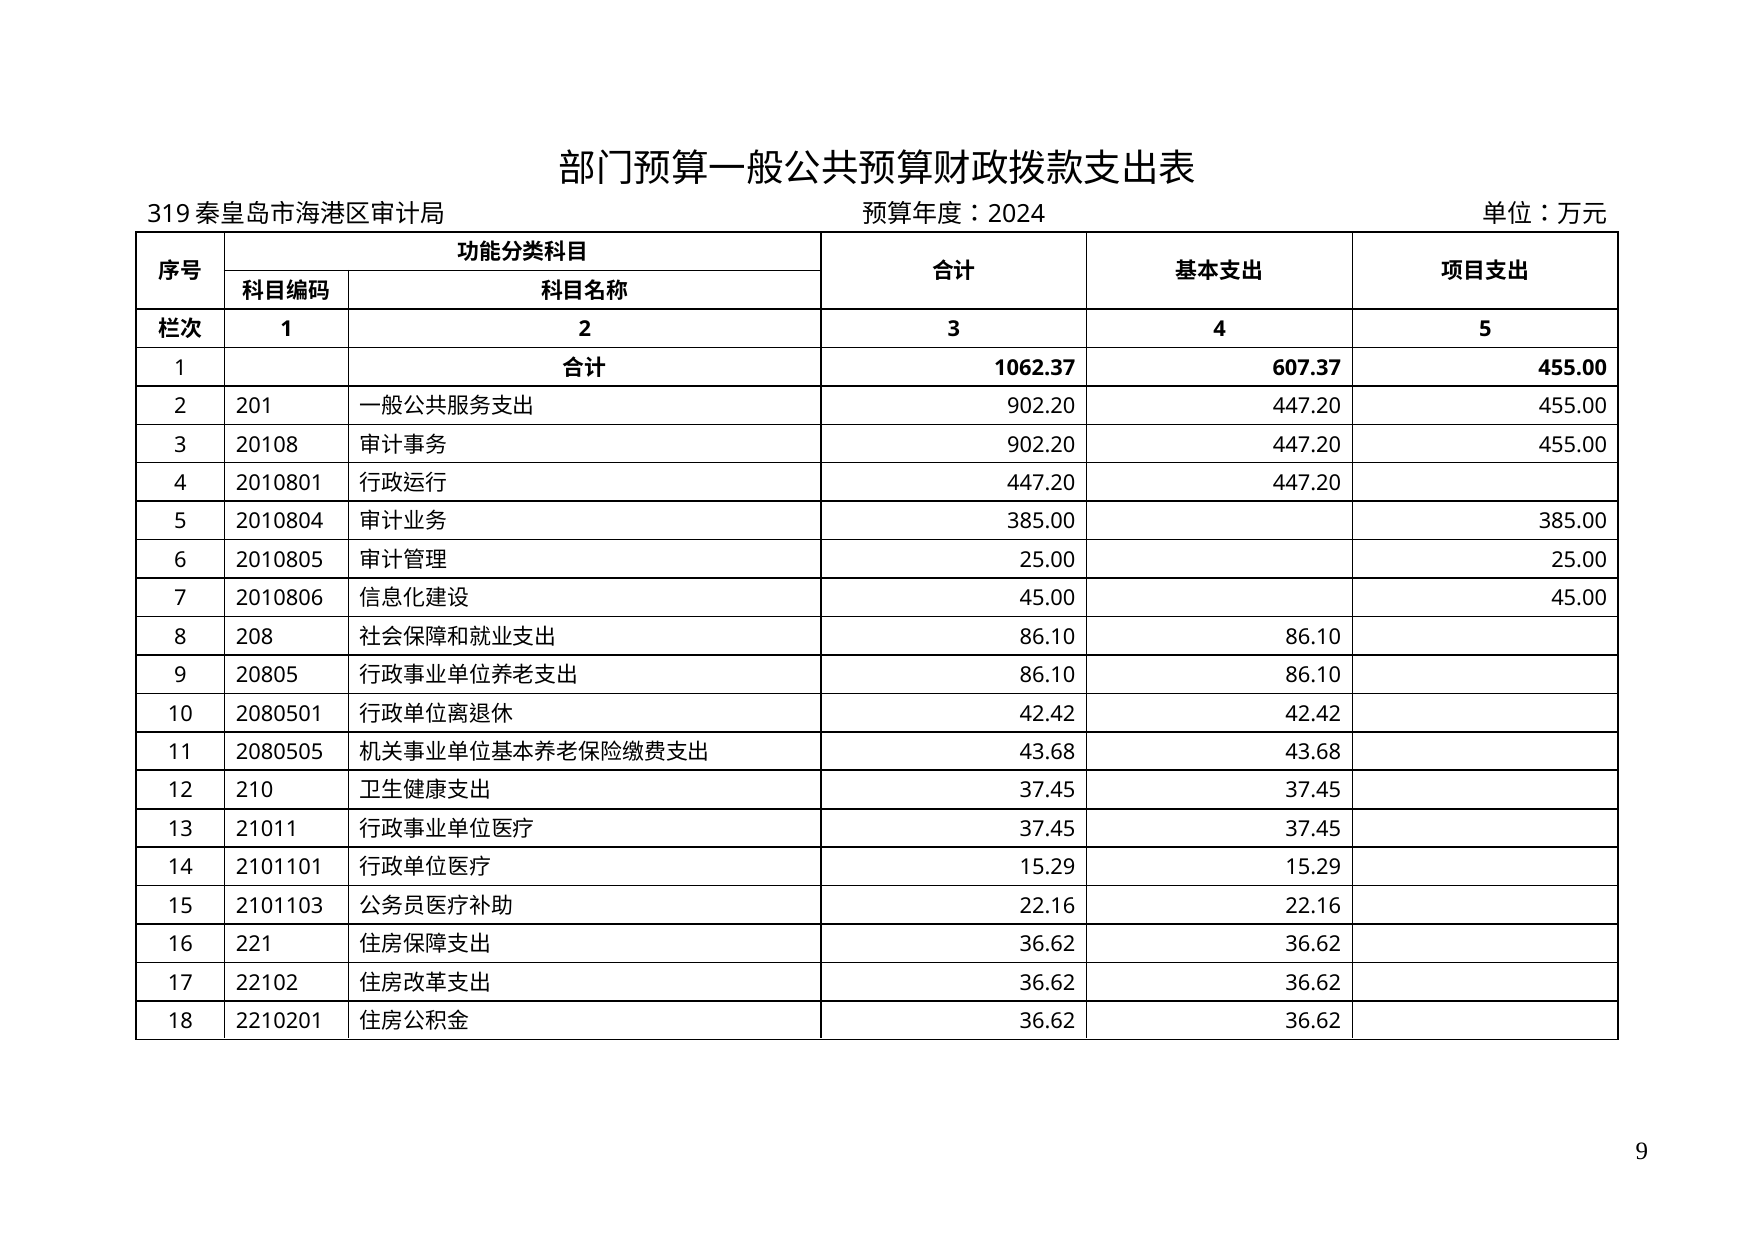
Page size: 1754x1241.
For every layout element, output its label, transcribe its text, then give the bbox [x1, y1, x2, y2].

table_cell 行政事业单位医疗 [349, 810, 820, 846]
table_cell 2010804 [225, 502, 348, 539]
table_cell 序号 [137, 233, 224, 308]
table_cell 2101103 [225, 886, 348, 923]
table_cell 10 [137, 694, 224, 731]
table_cell 86.10 [822, 656, 1086, 692]
table_cell [1353, 886, 1617, 923]
table_cell 455.00 [1353, 387, 1617, 423]
table_cell [1353, 1002, 1617, 1038]
table_cell 17 [137, 963, 224, 1000]
table_cell 221 [225, 925, 348, 962]
table_cell 12 [137, 771, 224, 808]
table_cell 住房改革支出 [349, 963, 820, 1000]
table_cell 2101101 [225, 848, 348, 885]
table_cell 行政运行 [349, 463, 820, 500]
table_cell 基本支出 [1087, 233, 1352, 308]
table_cell 447.20 [1087, 387, 1352, 423]
table_cell 25.00 [822, 540, 1086, 577]
table_cell 栏次 [137, 310, 224, 347]
table_cell 2080501 [225, 694, 348, 731]
table_cell 37.45 [1087, 771, 1352, 808]
table_cell 36.62 [1087, 925, 1352, 962]
table_cell 1062.37 [822, 348, 1086, 385]
table_cell 行政单位医疗 [349, 848, 820, 885]
table_cell 15.29 [822, 848, 1086, 885]
table_cell 210 [225, 771, 348, 808]
table_cell 2010801 [225, 463, 348, 500]
table_cell 住房保障支出 [349, 925, 820, 962]
table_cell [1087, 502, 1352, 539]
table_cell 36.62 [1087, 1002, 1352, 1038]
table_cell 18 [137, 1002, 224, 1038]
table_cell [1353, 963, 1617, 1000]
table_cell 13 [137, 810, 224, 846]
table_cell 11 [137, 733, 224, 769]
table_cell 36.62 [822, 925, 1086, 962]
table_cell 20805 [225, 656, 348, 692]
table_cell 住房公积金 [349, 1002, 820, 1038]
table_cell 37.45 [822, 810, 1086, 846]
table_cell 社会保障和就业支出 [349, 617, 820, 654]
table_cell 4 [137, 463, 224, 500]
table_cell [1353, 694, 1617, 731]
table_cell 16 [137, 925, 224, 962]
table_header 预算年度：2024 [822, 195, 1086, 231]
table_cell 902.20 [822, 425, 1086, 462]
table_cell 902.20 [822, 387, 1086, 423]
table_cell 36.62 [822, 963, 1086, 1000]
table_cell 42.42 [1087, 694, 1352, 731]
table_cell 447.20 [1087, 463, 1352, 500]
table_header 319秦皇岛市海港区审计局 [137, 195, 820, 231]
table_cell 一般公共服务支出 [349, 387, 820, 423]
table_cell 42.42 [822, 694, 1086, 731]
table_cell 3 [137, 425, 224, 462]
table_cell 447.20 [1087, 425, 1352, 462]
table_cell 86.10 [1087, 656, 1352, 692]
table_cell 20108 [225, 425, 348, 462]
table_cell 37.45 [1087, 810, 1352, 846]
table_cell 2010806 [225, 579, 348, 616]
table_cell 行政事业单位养老支出 [349, 656, 820, 692]
table_cell [1087, 540, 1352, 577]
table_cell 25.00 [1353, 540, 1617, 577]
table_cell 22.16 [822, 886, 1086, 923]
table_cell 合计 [822, 233, 1086, 308]
table_header 单位：万元 [1087, 195, 1617, 231]
table_cell 43.68 [1087, 733, 1352, 769]
table_cell 信息化建设 [349, 579, 820, 616]
table_cell 2 [349, 310, 820, 347]
table_cell 447.20 [822, 463, 1086, 500]
table_cell [1353, 925, 1617, 962]
table_cell 9 [137, 656, 224, 692]
table_cell 15 [137, 886, 224, 923]
table_cell 2010805 [225, 540, 348, 577]
table_cell 3 [822, 310, 1086, 347]
table_cell 455.00 [1353, 425, 1617, 462]
table_cell 合计 [349, 348, 820, 385]
table_cell 1 [225, 310, 348, 347]
table_cell [1353, 810, 1617, 846]
table_cell 455.00 [1353, 348, 1617, 385]
table_cell 2210201 [225, 1002, 348, 1038]
table_cell [225, 348, 348, 385]
table_cell 项目支出 [1353, 233, 1617, 308]
table_cell 公务员医疗补助 [349, 886, 820, 923]
table_cell 审计业务 [349, 502, 820, 539]
table_cell 22.16 [1087, 886, 1352, 923]
table_cell 22102 [225, 963, 348, 1000]
table_cell 36.62 [1087, 963, 1352, 1000]
table_cell 43.68 [822, 733, 1086, 769]
table_cell [1353, 771, 1617, 808]
text 部门预算一般公共预算财政拨款支出表 [106, 142, 1648, 193]
table_cell 功能分类科目 [225, 233, 820, 270]
table_cell [1353, 848, 1617, 885]
table_cell 6 [137, 540, 224, 577]
table_cell 86.10 [822, 617, 1086, 654]
table_cell 1 [137, 348, 224, 385]
table_cell [1353, 463, 1617, 500]
table_cell 机关事业单位基本养老保险缴费支出 [349, 733, 820, 769]
table_cell 14 [137, 848, 224, 885]
table_cell 208 [225, 617, 348, 654]
table_cell 4 [1087, 310, 1352, 347]
table_cell [1353, 617, 1617, 654]
table_cell 7 [137, 579, 224, 616]
table_cell 行政单位离退休 [349, 694, 820, 731]
table_cell 2 [137, 387, 224, 423]
table_cell 科目名称 [349, 271, 820, 308]
table_cell 审计管理 [349, 540, 820, 577]
table_cell 45.00 [1353, 579, 1617, 616]
table_cell [1353, 656, 1617, 692]
table_cell [1353, 733, 1617, 769]
table_cell 15.29 [1087, 848, 1352, 885]
table_cell 21011 [225, 810, 348, 846]
table_cell 45.00 [822, 579, 1086, 616]
table_cell 5 [137, 502, 224, 539]
table_cell 36.62 [822, 1002, 1086, 1038]
table_cell 卫生健康支出 [349, 771, 820, 808]
table_cell 审计事务 [349, 425, 820, 462]
table_cell 86.10 [1087, 617, 1352, 654]
table_cell 8 [137, 617, 224, 654]
table_cell [1087, 579, 1352, 616]
table_cell 201 [225, 387, 348, 423]
table_cell 5 [1353, 310, 1617, 347]
table_cell 385.00 [1353, 502, 1617, 539]
table_cell 2080505 [225, 733, 348, 769]
table_cell 607.37 [1087, 348, 1352, 385]
table_cell 385.00 [822, 502, 1086, 539]
table_cell 科目编码 [225, 271, 348, 308]
table_cell 37.45 [822, 771, 1086, 808]
